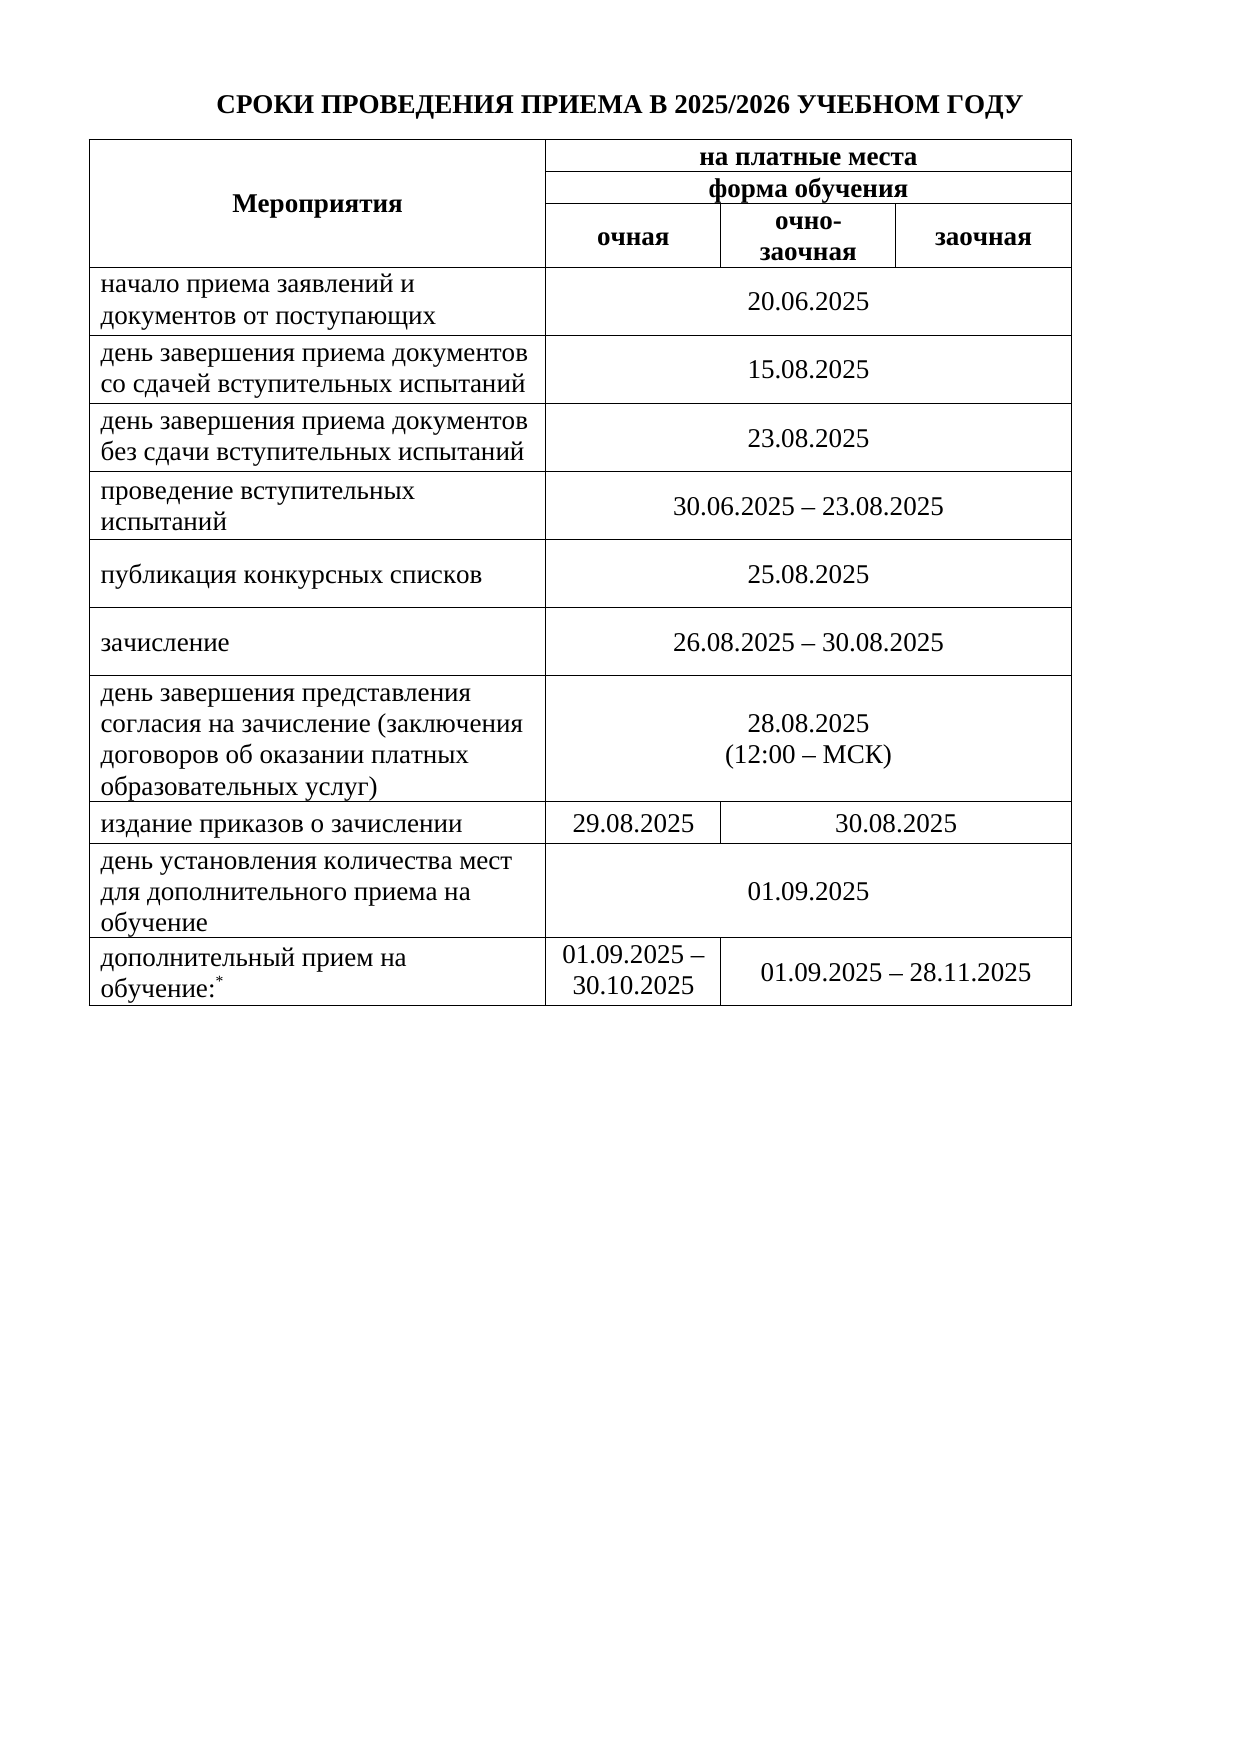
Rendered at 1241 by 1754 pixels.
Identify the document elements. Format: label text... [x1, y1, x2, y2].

table_cell очно-заочная [721, 204, 895, 267]
table_cell 30.06.2025 – 23.08.2025 [546, 472, 1071, 539]
table_cell дополнительный прием на обучение: [90, 938, 545, 1005]
table_cell день завершения представления согласия на зачисление (заключения договоров об оказании платных образовательных услуг) [90, 676, 545, 801]
table_cell издание приказов о зачислении [90, 802, 545, 843]
table_header на платные места [546, 140, 1071, 171]
table_cell 01.09.2025 [546, 844, 1071, 937]
table_cell 26.08.2025 – 30.08.2025 [546, 608, 1071, 675]
table_cell 15.08.2025 [546, 336, 1071, 403]
table_cell 23.08.2025 [546, 404, 1071, 471]
table_cell заочная [896, 204, 1071, 267]
table_cell 20.06.2025 [546, 268, 1071, 335]
table_cell день установления количества мест для дополнительного приема на обучение [90, 844, 545, 937]
table_cell 01.09.2025 – 28.11.2025 [721, 938, 1071, 1005]
table_cell зачисление [90, 608, 545, 675]
text СРОКИ ПРОВЕДЕНИЯ ПРИЕМА В 2025/2026 УЧЕБНОМ ГОДУ [89, 89, 1152, 120]
table_cell публикация конкурсных списков [90, 540, 545, 607]
table_cell 28.08.2025 (12:00 – МСК) [546, 676, 1071, 801]
table_cell 25.08.2025 [546, 540, 1071, 607]
table_header Мероприятия [90, 140, 545, 267]
table_cell 01.09.2025 – 30.10.2025 [546, 938, 720, 1005]
table_cell день завершения приема документов со сдачей вступительных испытаний [90, 336, 545, 403]
table_cell 29.08.2025 [546, 802, 720, 843]
table_cell форма обучения [546, 172, 1071, 203]
table_cell день завершения приема документов без сдачи вступительных испытаний [90, 404, 545, 471]
table_cell проведение вступительных испытаний [90, 472, 545, 539]
table_cell начало приема заявлений и документов от поступающих [90, 268, 545, 335]
table_cell очная [546, 204, 720, 267]
table_cell 30.08.2025 [721, 802, 1071, 843]
